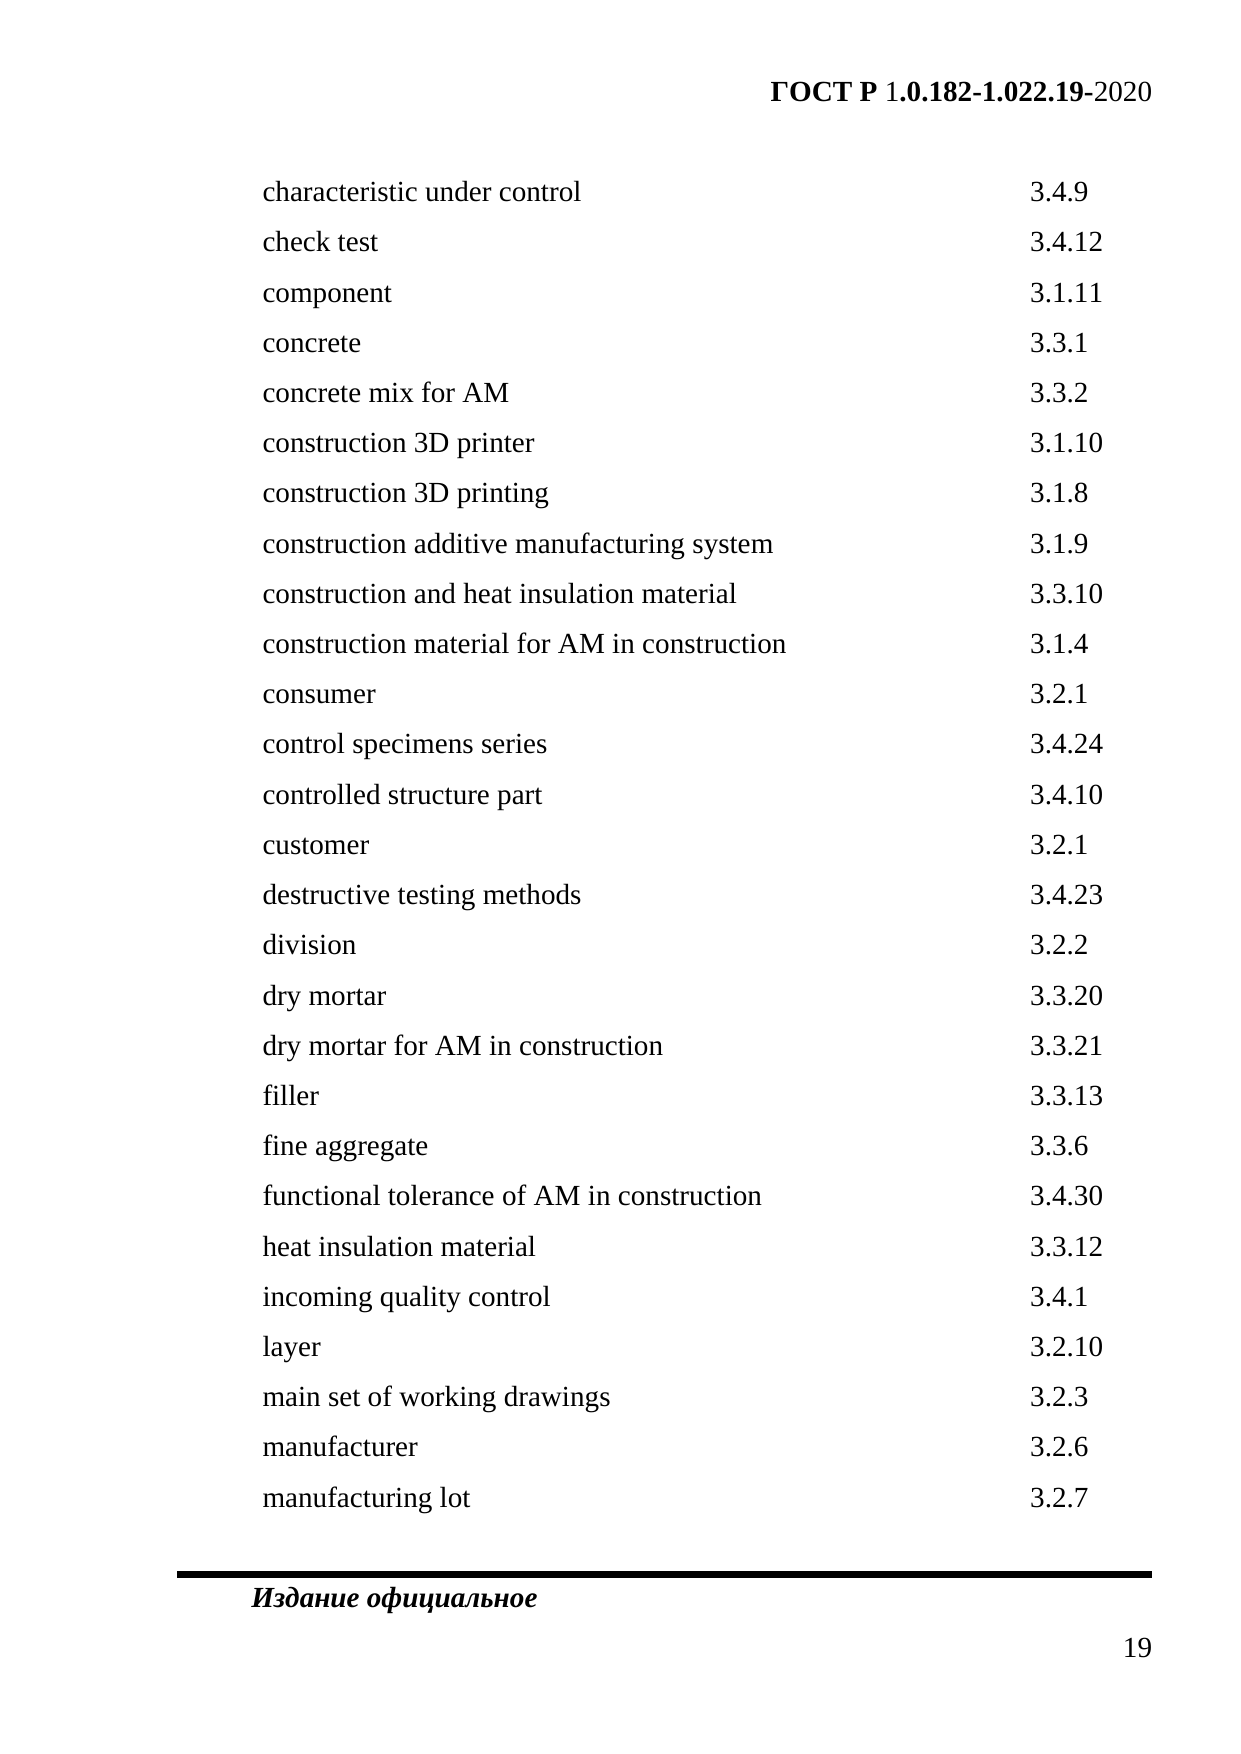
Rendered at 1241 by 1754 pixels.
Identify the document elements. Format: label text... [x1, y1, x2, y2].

table_cell layer [177, 1329, 945, 1379]
table_cell 3.3.21 [945, 1028, 1152, 1078]
table_cell 3.4.30 [945, 1179, 1152, 1229]
table_cell 3.2.1 [945, 827, 1152, 877]
table_cell 3.3.10 [945, 576, 1152, 626]
table_cell 3.1.11 [945, 275, 1152, 325]
table_cell manufacturer [177, 1430, 945, 1480]
table_cell 3.4.23 [945, 877, 1152, 927]
table_cell 3.3.12 [945, 1229, 1152, 1279]
table_cell 3.3.13 [945, 1078, 1152, 1128]
table_cell 3.4.24 [945, 727, 1152, 777]
table_cell 3.1.10 [945, 425, 1152, 476]
table_cell 3.2.6 [945, 1430, 1152, 1480]
table_cell 3.2.3 [945, 1379, 1152, 1429]
table_cell incoming quality control [177, 1279, 945, 1329]
table_cell 3.4.12 [945, 225, 1152, 275]
table_cell 3.2.7 [945, 1480, 1152, 1530]
table_cell fine aggregate [177, 1128, 945, 1178]
table_cell 3.4.9 [945, 174, 1152, 224]
table_cell 3.2.1 [945, 676, 1152, 727]
table_cell characteristic under control [177, 174, 945, 224]
table_cell 3.3.1 [945, 325, 1152, 375]
table_cell concrete [177, 325, 945, 375]
table_cell construction 3D printing [177, 476, 945, 526]
table_cell component [177, 275, 945, 325]
table_cell construction and heat insulation material [177, 576, 945, 626]
table_cell 3.2.10 [945, 1329, 1152, 1379]
table_cell functional tolerance of AM in construction [177, 1179, 945, 1229]
table_cell 3.1.9 [945, 526, 1152, 576]
table_cell filler [177, 1078, 945, 1128]
table_cell heat insulation material [177, 1229, 945, 1279]
table_cell concrete mix for AM [177, 375, 945, 425]
table_cell controlled structure part [177, 777, 945, 827]
table_cell dry mortar [177, 978, 945, 1028]
table_cell 3.3.20 [945, 978, 1152, 1028]
table_cell 3.4.10 [945, 777, 1152, 827]
table_cell control specimens series [177, 727, 945, 777]
table_cell 3.3.2 [945, 375, 1152, 425]
table_cell consumer [177, 676, 945, 727]
table_cell construction 3D printer [177, 425, 945, 476]
table_cell 3.4.1 [945, 1279, 1152, 1329]
table_cell construction material for AM in construction [177, 626, 945, 676]
table_cell 3.3.6 [945, 1128, 1152, 1178]
table_cell 3.2.2 [945, 928, 1152, 978]
table_cell division [177, 928, 945, 978]
table_cell destructive testing methods [177, 877, 945, 927]
table_cell 3.1.4 [945, 626, 1152, 676]
table_cell manufacturing lot [177, 1480, 945, 1530]
table_cell 3.1.8 [945, 476, 1152, 526]
table_cell dry mortar for AM in construction [177, 1028, 945, 1078]
table_cell check test [177, 225, 945, 275]
table_cell main set of working drawings [177, 1379, 945, 1429]
table_cell construction additive manufacturing system [177, 526, 945, 576]
table_cell customer [177, 827, 945, 877]
